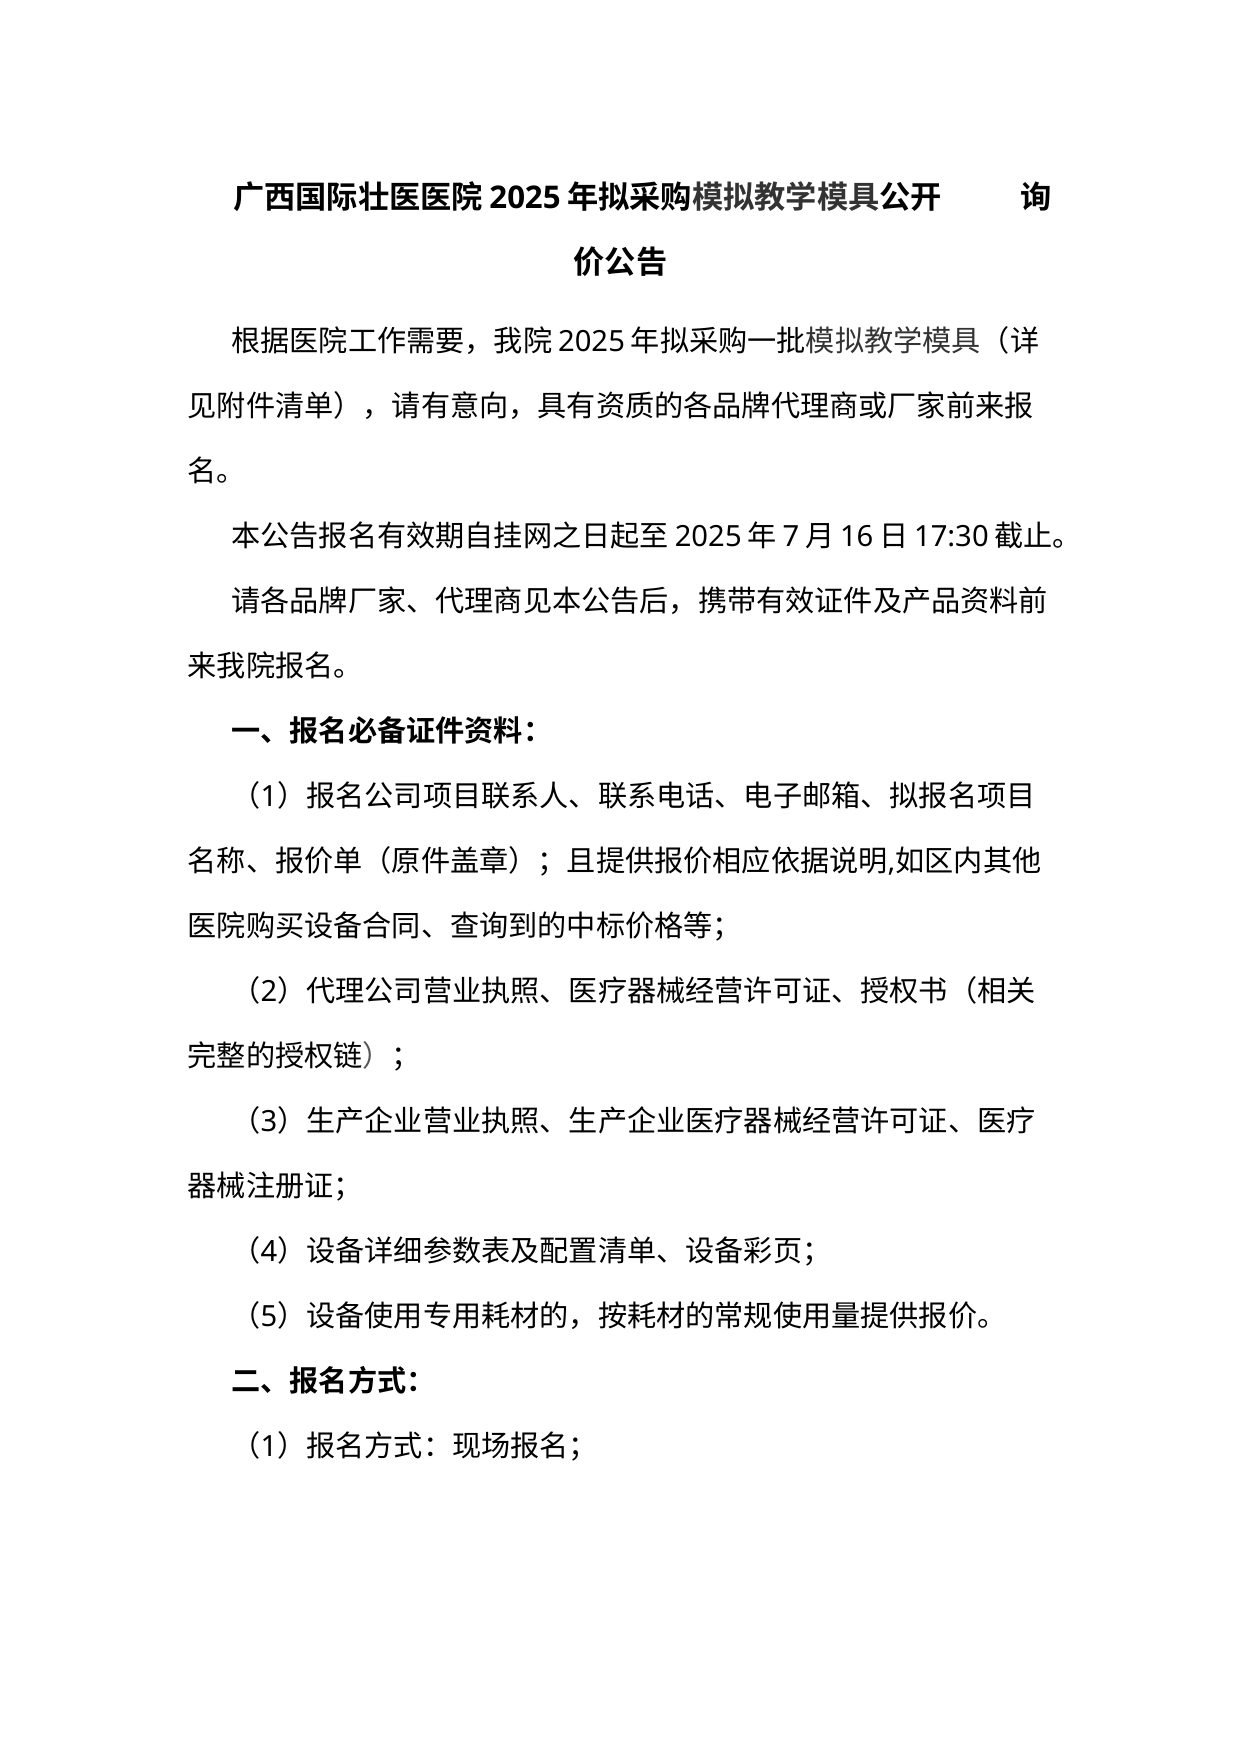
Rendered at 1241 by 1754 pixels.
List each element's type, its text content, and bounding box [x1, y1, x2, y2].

text 二、报名方式： [187, 1346, 1053, 1411]
text （1）报名公司项目联系人、联系电话、电子邮箱、拟报名项目名称、报价单（原件盖章）；且提供报价相应依据说明,如区内其他医院购买设备合同、查询到的中标价格等； [187, 761, 1053, 956]
text （2）代理公司营业执照、医疗器械经营许可证、授权书（相关完整的授权链）； [187, 956, 1053, 1086]
text 根据医院工作需要，我院2025年拟采购一批模拟教学模具（详见附件清单），请有意向，具有资质的各品牌代理商或厂家前来报名。 [187, 306, 1053, 501]
text （4）设备详细参数表及配置清单、设备彩页； [187, 1216, 1053, 1281]
text 请各品牌厂家、代理商见本公告后，携带有效证件及产品资料前来我院报名。 [187, 566, 1053, 696]
text 本公告报名有效期自挂网之日起至2025年7月16日17:30截止。 [187, 501, 1053, 566]
text 一、报名必备证件资料： [187, 696, 1053, 761]
text （1）报名方式：现场报名； [187, 1411, 1053, 1476]
text （5）设备使用专用耗材的，按耗材的常规使用量提供报价。 [187, 1281, 1053, 1346]
text （3）生产企业营业执照、生产企业医疗器械经营许可证、医疗器械注册证； [187, 1086, 1053, 1216]
text 广西国际壮医医院2025年拟采购模拟教学模具公开 询价公告 [187, 162, 1053, 292]
